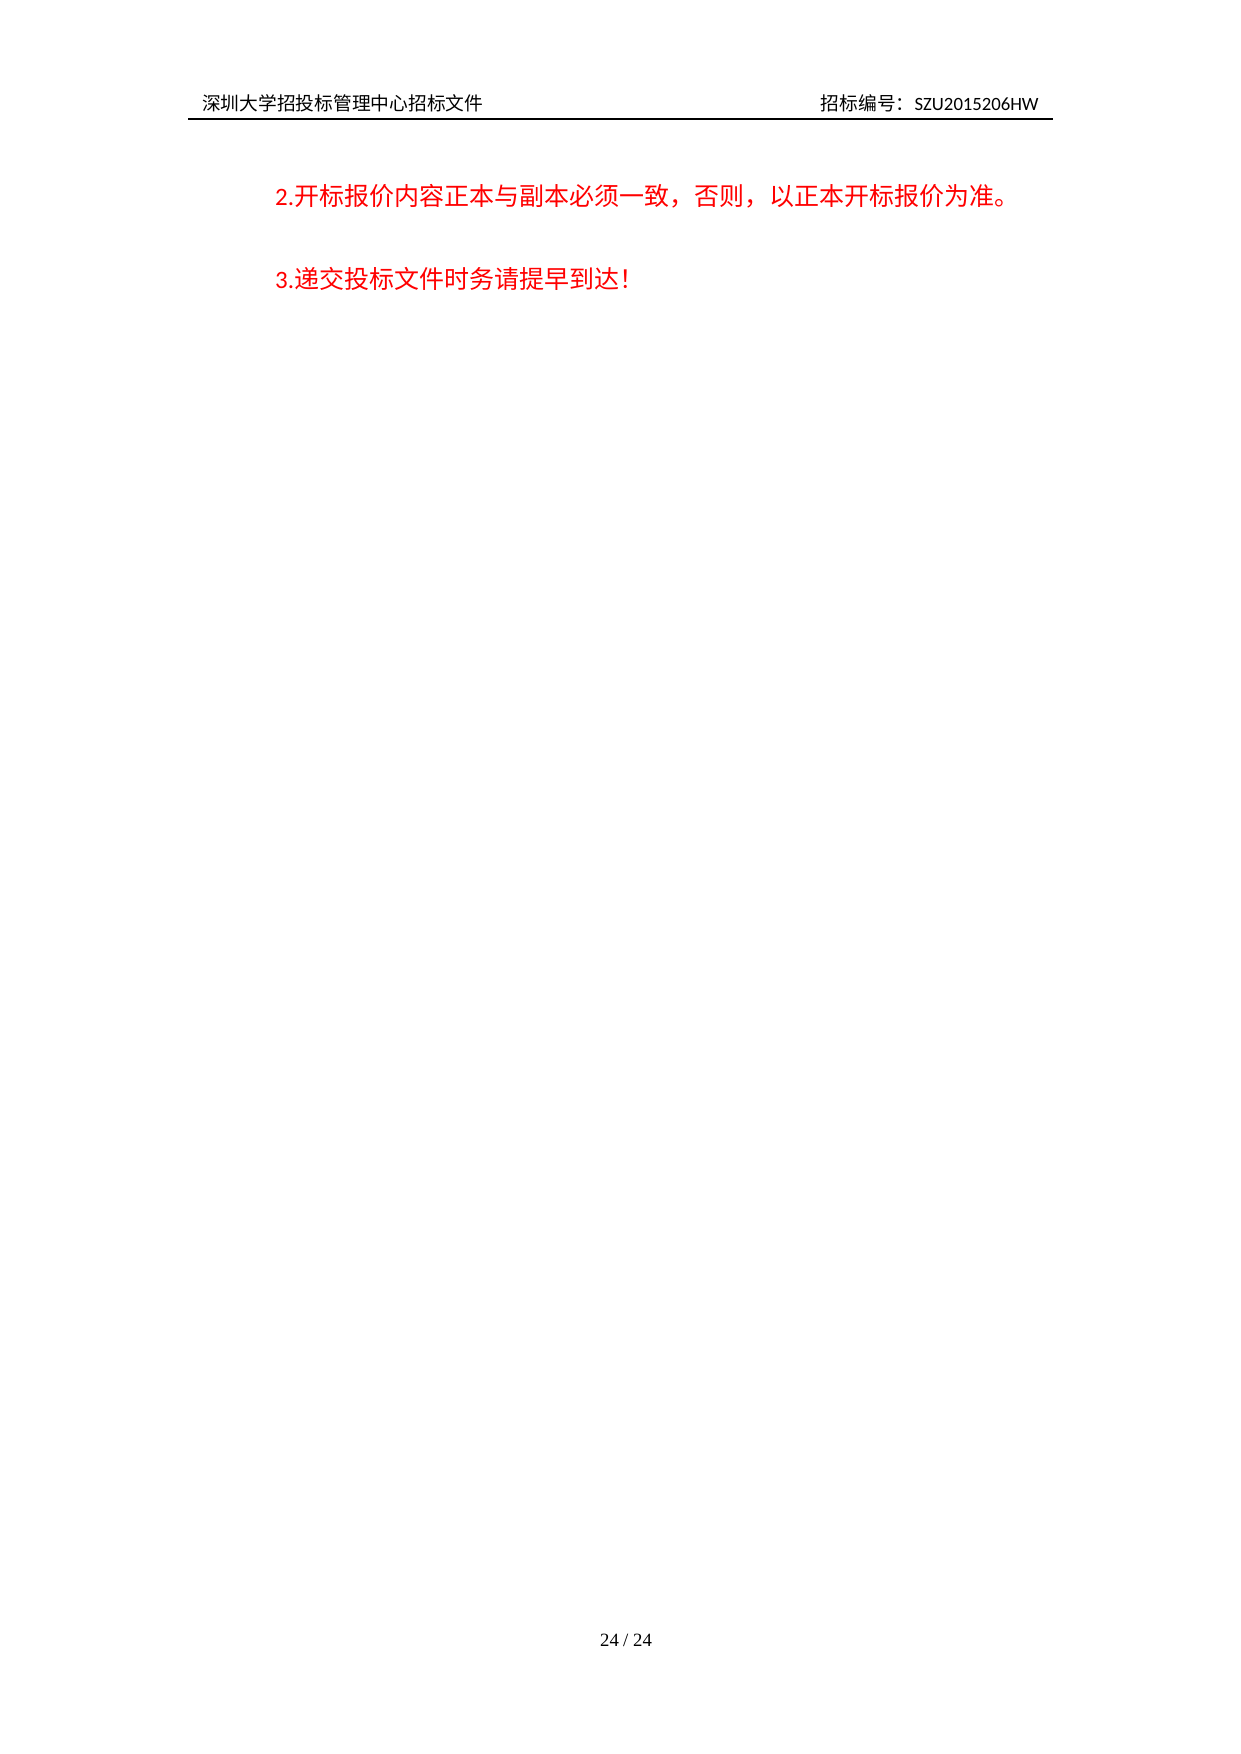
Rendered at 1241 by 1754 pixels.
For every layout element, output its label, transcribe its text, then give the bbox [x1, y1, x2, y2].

text 2.开标报价内容正本与副本必须一致，否则，以正本开标报价为准。 [275, 162, 1053, 227]
text 3.递交投标文件时务请提早到达！ [275, 245, 1053, 310]
